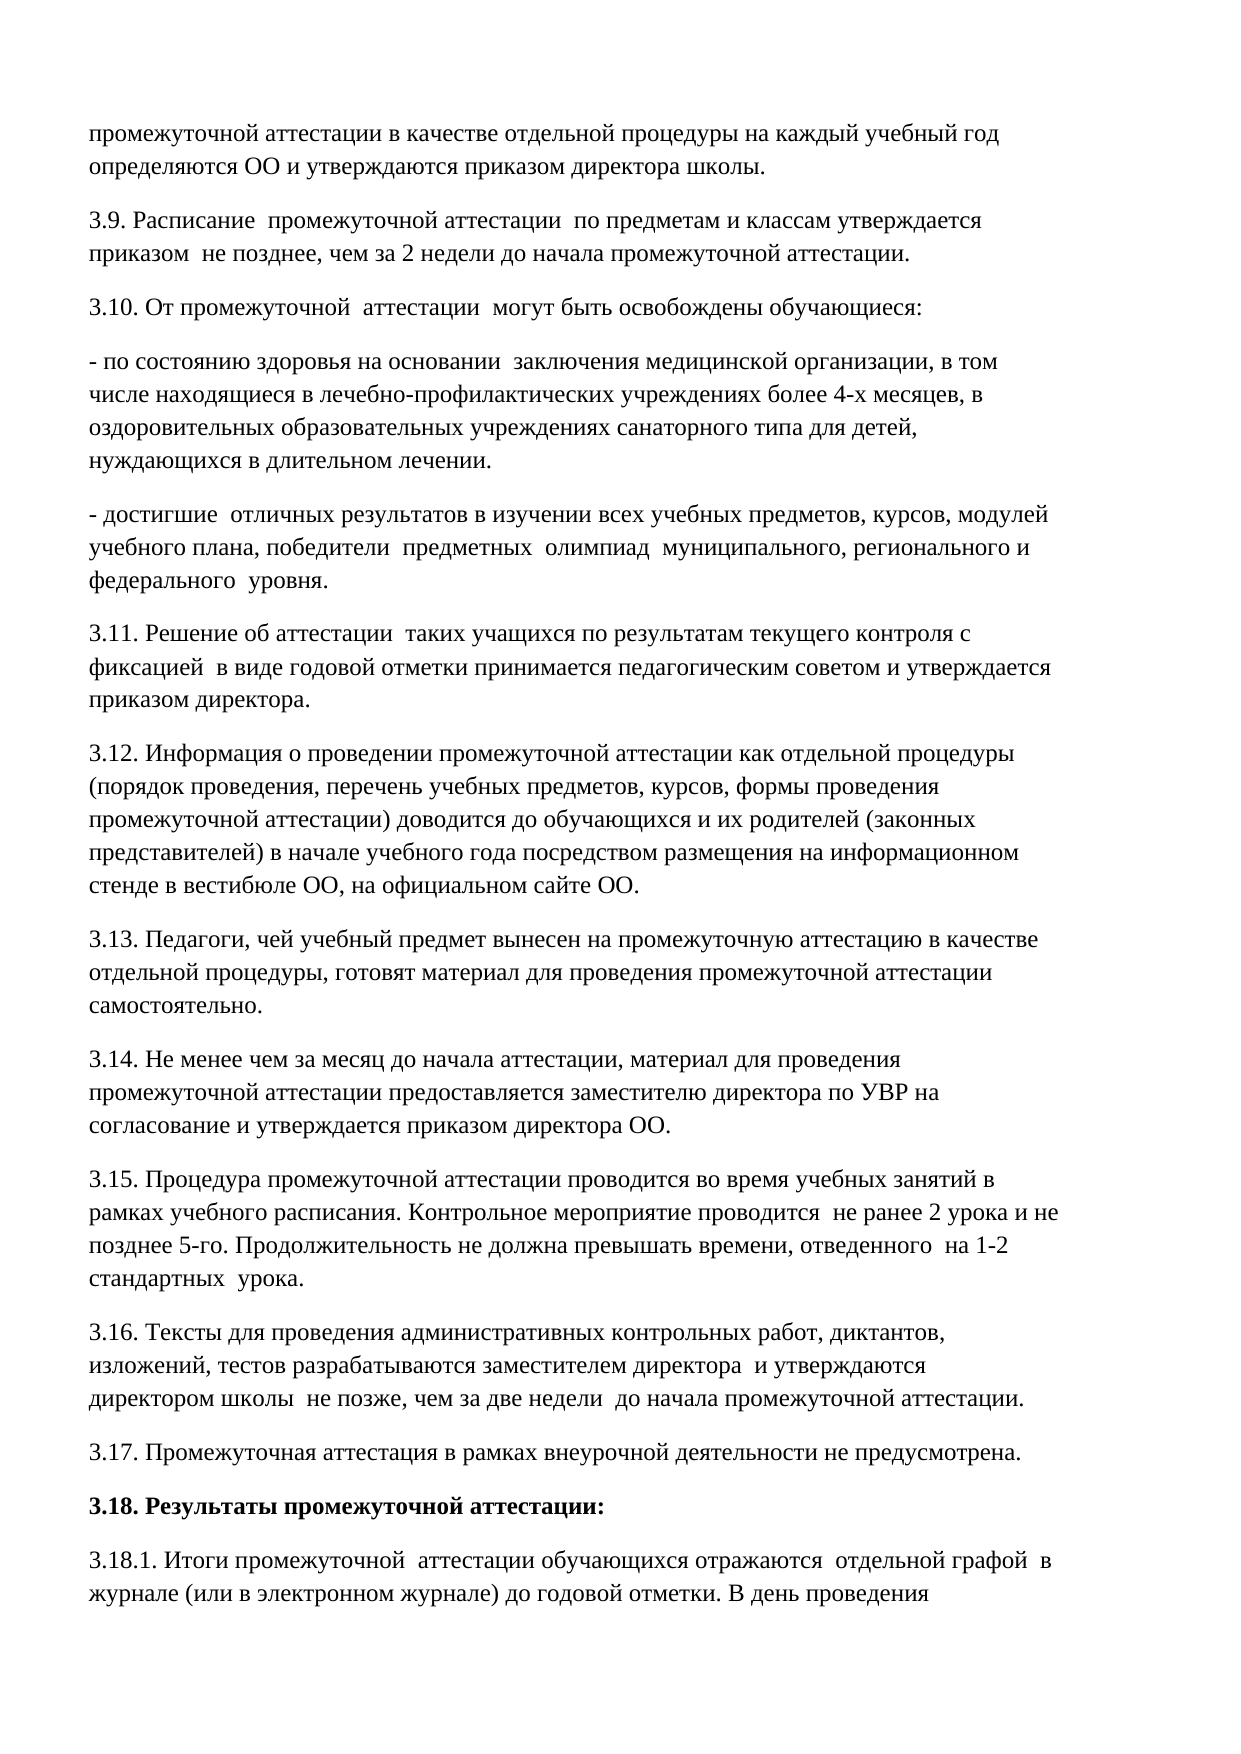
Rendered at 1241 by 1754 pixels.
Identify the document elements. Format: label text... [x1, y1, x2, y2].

text 3.12. Информация о проведении промежуточной аттестации как отдельной процедуры (порядок проведения, перечень учебных предметов, курсов, формы проведения промежуточной аттестации) доводится до обучающихся и их родителей (законных представителей) в начале учебного года посредством размещения на информационном стенде в вестибюле ОО, на официальном сайте ОО. [88, 738, 1063, 899]
text 3.15. Процедура промежуточной аттестации проводится во время учебных занятий в рамках учебного расписания. Контрольное мероприятие проводится не ранее 2 урока и не позднее 5-го. Продолжительность не должна превышать времени, отведенного на 1-2 стандартных урока. [88, 1164, 1063, 1292]
text 3.13. Педагоги, чей учебный предмет вынесен на промежуточную аттестацию в качестве отдельной процедуры, готовят материал для проведения промежуточной аттестации самостоятельно. [88, 924, 1063, 1019]
text - достигшие отличных результатов в изучении всех учебных предметов, курсов, модулей учебного плана, победители предметных олимпиад муниципального, регионального и федерального уровня. [88, 499, 1063, 593]
text 3.14. Не менее чем за месяц до начала аттестации, материал для проведения промежуточной аттестации предоставляется заместителю директора по УВР на согласование и утверждается приказом директора ОО. [88, 1044, 1063, 1139]
text 3.11. Решение об аттестации таких учащихся по результатам текущего контроля с фиксацией в виде годовой отметки принимается педагогическим советом и утверждается приказом директора. [88, 618, 1063, 713]
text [88, 118, 1063, 180]
text 3.9. Расписание промежуточной аттестации по предметам и классам утверждается приказом не позднее, чем за 2 недели до начала промежуточной аттестации. [88, 205, 1063, 267]
text 3.17. Промежуточная аттестация в рамках внеурочной деятельности не предусмотрена. [88, 1437, 1063, 1466]
text 3.16. Тексты для проведения административных контрольных работ, диктантов, изложений, тестов разрабатываются заместителем директора и утверждаются директором школы не позже, чем за две недели до начала промежуточной аттестации. [88, 1317, 1063, 1412]
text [88, 1545, 1063, 1606]
text 3.18. Результаты промежуточной аттестации: [88, 1491, 1063, 1519]
text - по состоянию здоровья на основании заключения медицинской организации, в том числе находящиеся в лечебно-профилактических учреждениях более 4-х месяцев, в оздоровительных образовательных учреждениях санаторного типа для детей, нуждающихся в длительном лечении. [88, 346, 1063, 473]
text 3.10. От промежуточной аттестации могут быть освобождены обучающиеся: [88, 292, 1063, 321]
